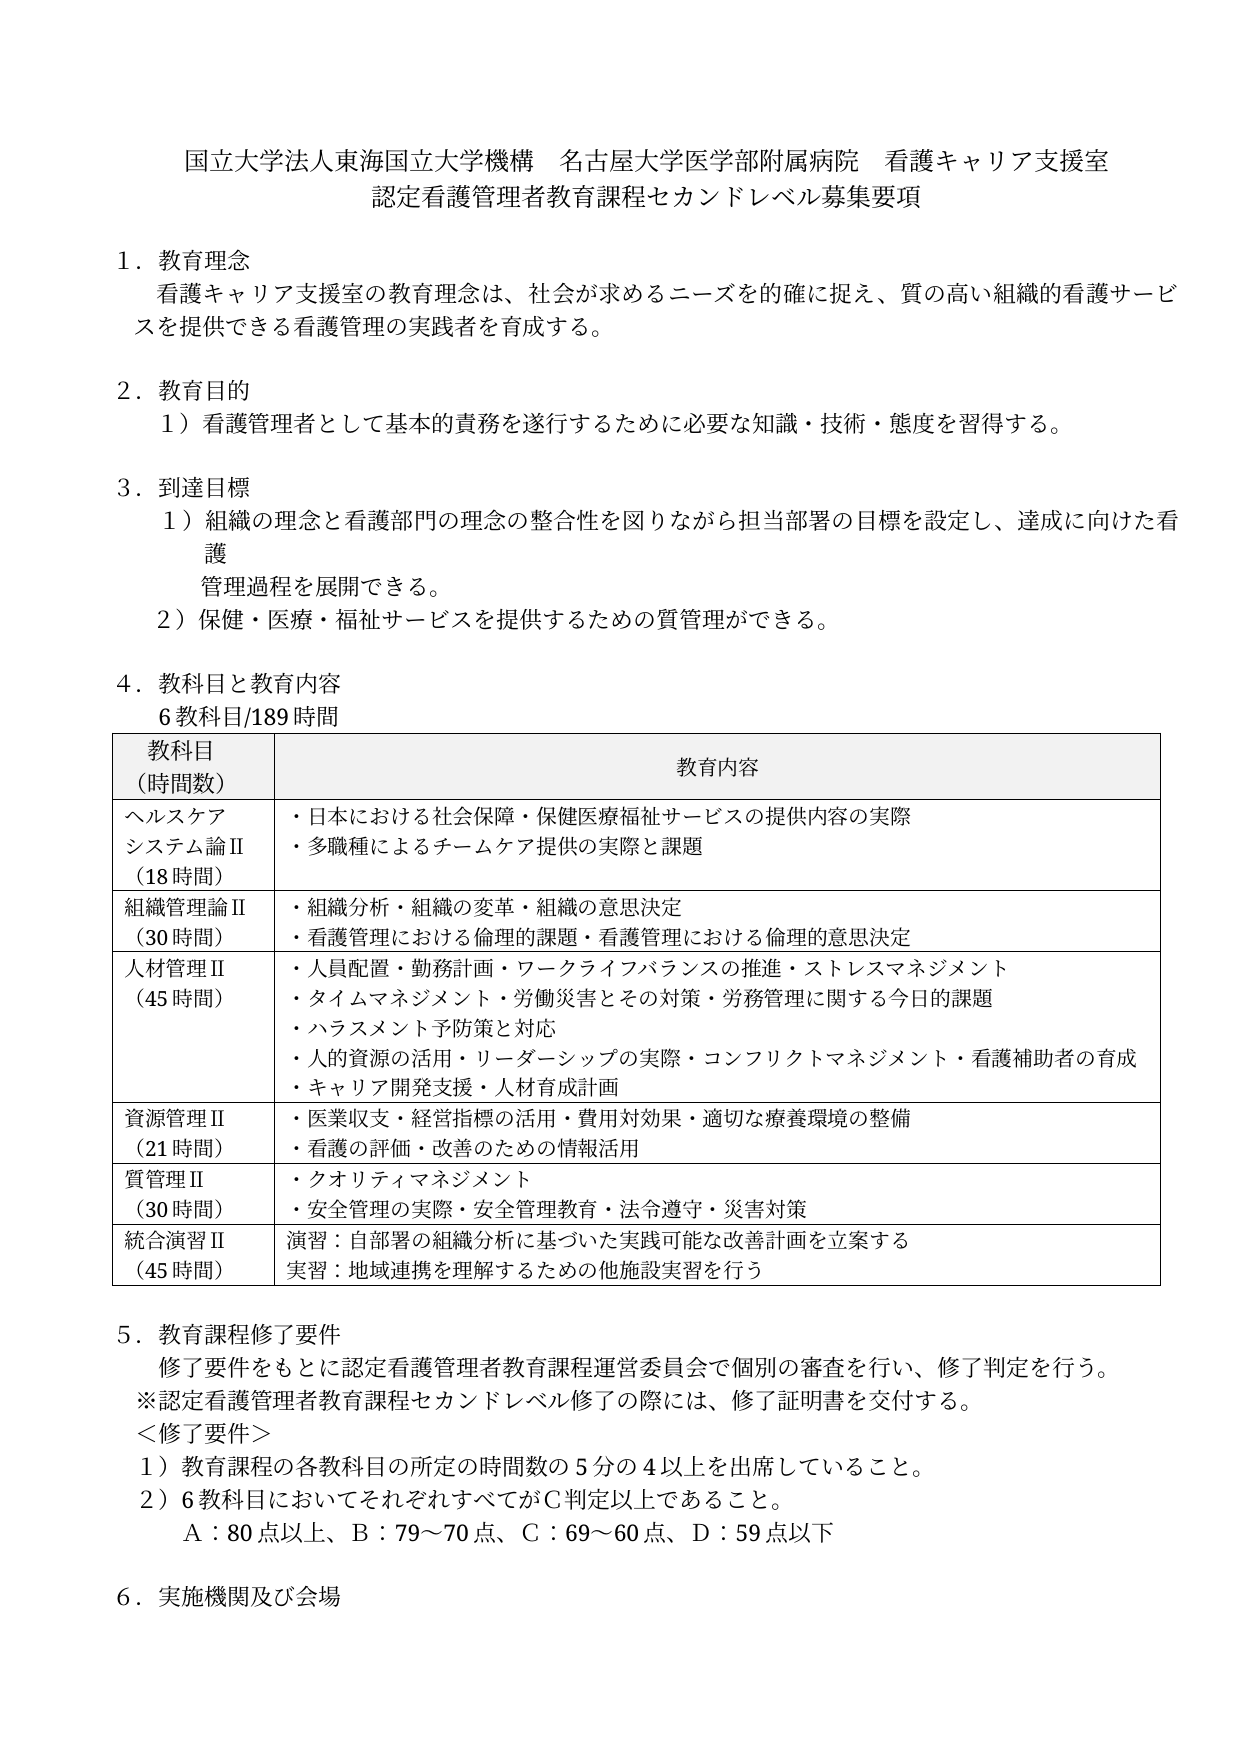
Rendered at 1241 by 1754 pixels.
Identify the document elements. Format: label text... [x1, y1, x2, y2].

table_cell ・組織分析・組織の変革・組織の意思決定 ・看護管理における倫理的課題・看護管理における倫理的意思決定 [275, 891, 1160, 951]
table_cell ヘルスケア システム論Ⅱ （18時間） [113, 800, 274, 890]
text １）教育課程の各教科目の所定の時間数の5分の4以上を出席していること。 [112, 1449, 1181, 1482]
text 管理過程を展開できる。 [108, 569, 1181, 602]
text ＜修了要件＞ [112, 1416, 1181, 1449]
text １）看護管理者として基本的責務を遂行するために必要な知識・技術・態度を習得する。 [156, 406, 1181, 439]
text ４．教科目と教育内容 [112, 666, 1181, 699]
text ６．実施機関及び会場 [112, 1579, 1181, 1612]
text ２）6教科目においてそれぞれすべてがＣ判定以上であること。 [112, 1482, 1181, 1515]
text Ａ：80点以上、Ｂ：79～70点、Ｃ：69～60点、Ｄ：59点以下 [112, 1515, 1181, 1548]
table_cell ・医業収支・経営指標の活用・費用対効果・適切な療養環境の整備 ・看護の評価・改善のための情報活用 [275, 1103, 1160, 1163]
table_cell 組織管理論Ⅱ （30時間） [113, 891, 274, 951]
table_cell 資源管理Ⅱ （21時間） [113, 1103, 274, 1163]
table_cell 統合演習Ⅱ （45時間） [113, 1225, 274, 1285]
table_cell 演習：自部署の組織分析に基づいた実践可能な改善計画を立案する 実習：地域連携を理解するための他施設実習を行う [275, 1225, 1160, 1285]
text ※認定看護管理者教育課程セカンドレベル修了の際には、修了証明書を交付する。 [112, 1383, 1181, 1416]
table_cell 質管理Ⅱ （30時間） [113, 1164, 274, 1224]
table_cell ・日本における社会保障・保健医療福祉サービスの提供内容の実際 ・多職種によるチームケア提供の実際と課題 [275, 800, 1160, 890]
table_header 教科目 （時間数） [113, 734, 274, 799]
table_cell ・人員配置・勤務計画・ワークライフバランスの推進・ストレスマネジメント ・タイムマネジメント・労働災害とその対策・労務管理に関する今日的課題 ・ハラスメント予防策と対応 ・人的資源の活用・リーダーシップの実際・コンフリクトマネジメント・看護補助者の育成 ・キャリア開発支援・人材育成計画 [275, 952, 1160, 1102]
table_cell 人材管理Ⅱ （45時間） [113, 952, 274, 1102]
text 認定看護管理者教育課程セカンドレベル募集要項 [112, 178, 1181, 214]
text 看護キャリア支援室の教育理念は、社会が求めるニーズを的確に捉え、質の高い組織的看護サービスを提供できる看護管理の実践者を育成する。 [133, 276, 1181, 342]
table_header 教育内容 [275, 734, 1160, 799]
table_cell ・クオリティマネジメント ・安全管理の実際・安全管理教育・法令遵守・災害対策 [275, 1164, 1160, 1224]
text ２．教育目的 [112, 373, 1181, 406]
text ３．到達目標 [112, 471, 1181, 503]
text １）組織の理念と看護部門の理念の整合性を図りながら担当部署の目標を設定し、達成に向けた看護 [112, 503, 1181, 569]
text 国立大学法人東海国立大学機構 名古屋大学医学部附属病院 看護キャリア支援室 [112, 142, 1181, 178]
text 6教科目/189時間 [112, 699, 1181, 732]
text 修了要件をもとに認定看護管理者教育課程運営委員会で個別の審査を行い、修了判定を行う。 [112, 1350, 1181, 1383]
text １．教育理念 [112, 243, 1181, 276]
text ５．教育課程修了要件 [112, 1317, 1181, 1350]
text ２）保健・医療・福祉サービスを提供するための質管理ができる。 [106, 602, 1181, 635]
